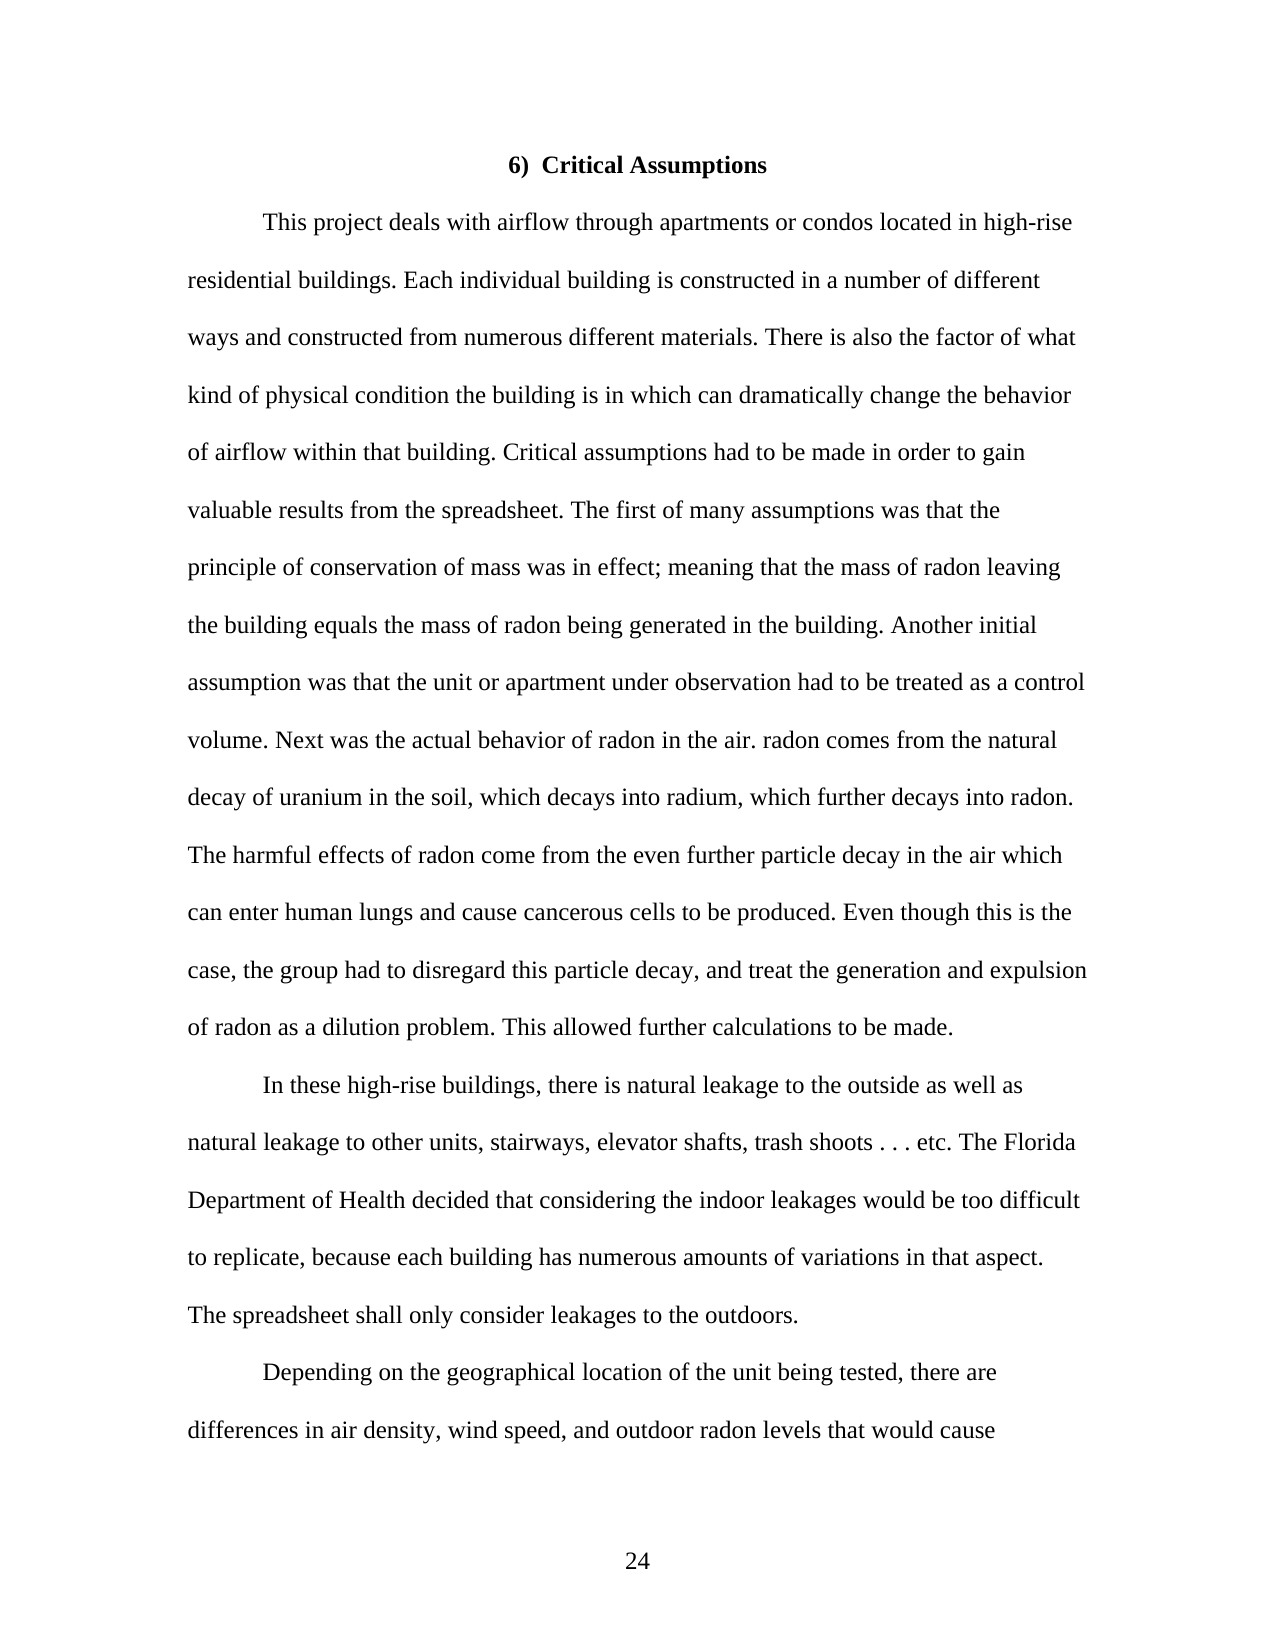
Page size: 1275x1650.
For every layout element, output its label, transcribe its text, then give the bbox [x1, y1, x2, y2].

text This project deals with airflow through apartments or condos located in high-rise residential buildings. Each individual building is constructed in a number of different ways and constructed from numerous different materials. There is also the factor of what kind of physical condition the building is in which can dramatically change the behavior of airflow within that building. Critical assumptions had to be made in order to gain valuable results from the spreadsheet. The first of many assumptions was that the principle of conservation of mass was in effect; meaning that the mass of radon leaving the building equals the mass of radon being generated in the building. Another initial assumption was that the unit or apartment under observation had to be treated as a control volume. Next was the actual behavior of radon in the air. radon comes from the natural decay of uranium in the soil, which decays into radium, which further decays into radon. The harmful effects of radon come from the even further particle decay in the air which can enter human lungs and cause cancerous cells to be produced. Even though this is the case, the group had to disregard this particle decay, and treat the generation and expulsion of radon as a dilution problem. This allowed further calculations to be made. [187, 207, 1087, 1041]
text In these high-rise buildings, there is natural leakage to the outside as well as natural leakage to other units, stairways, elevator shafts, trash shoots . . . etc. The Florida Department of Health decided that considering the indoor leakages would be too difficult to replicate, because each building has numerous amounts of variations in that aspect. The spreadsheet shall only consider leakages to the outdoors. [187, 1070, 1087, 1329]
text 6) Critical Assumptions [187, 150, 1087, 179]
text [187, 1357, 1087, 1444]
